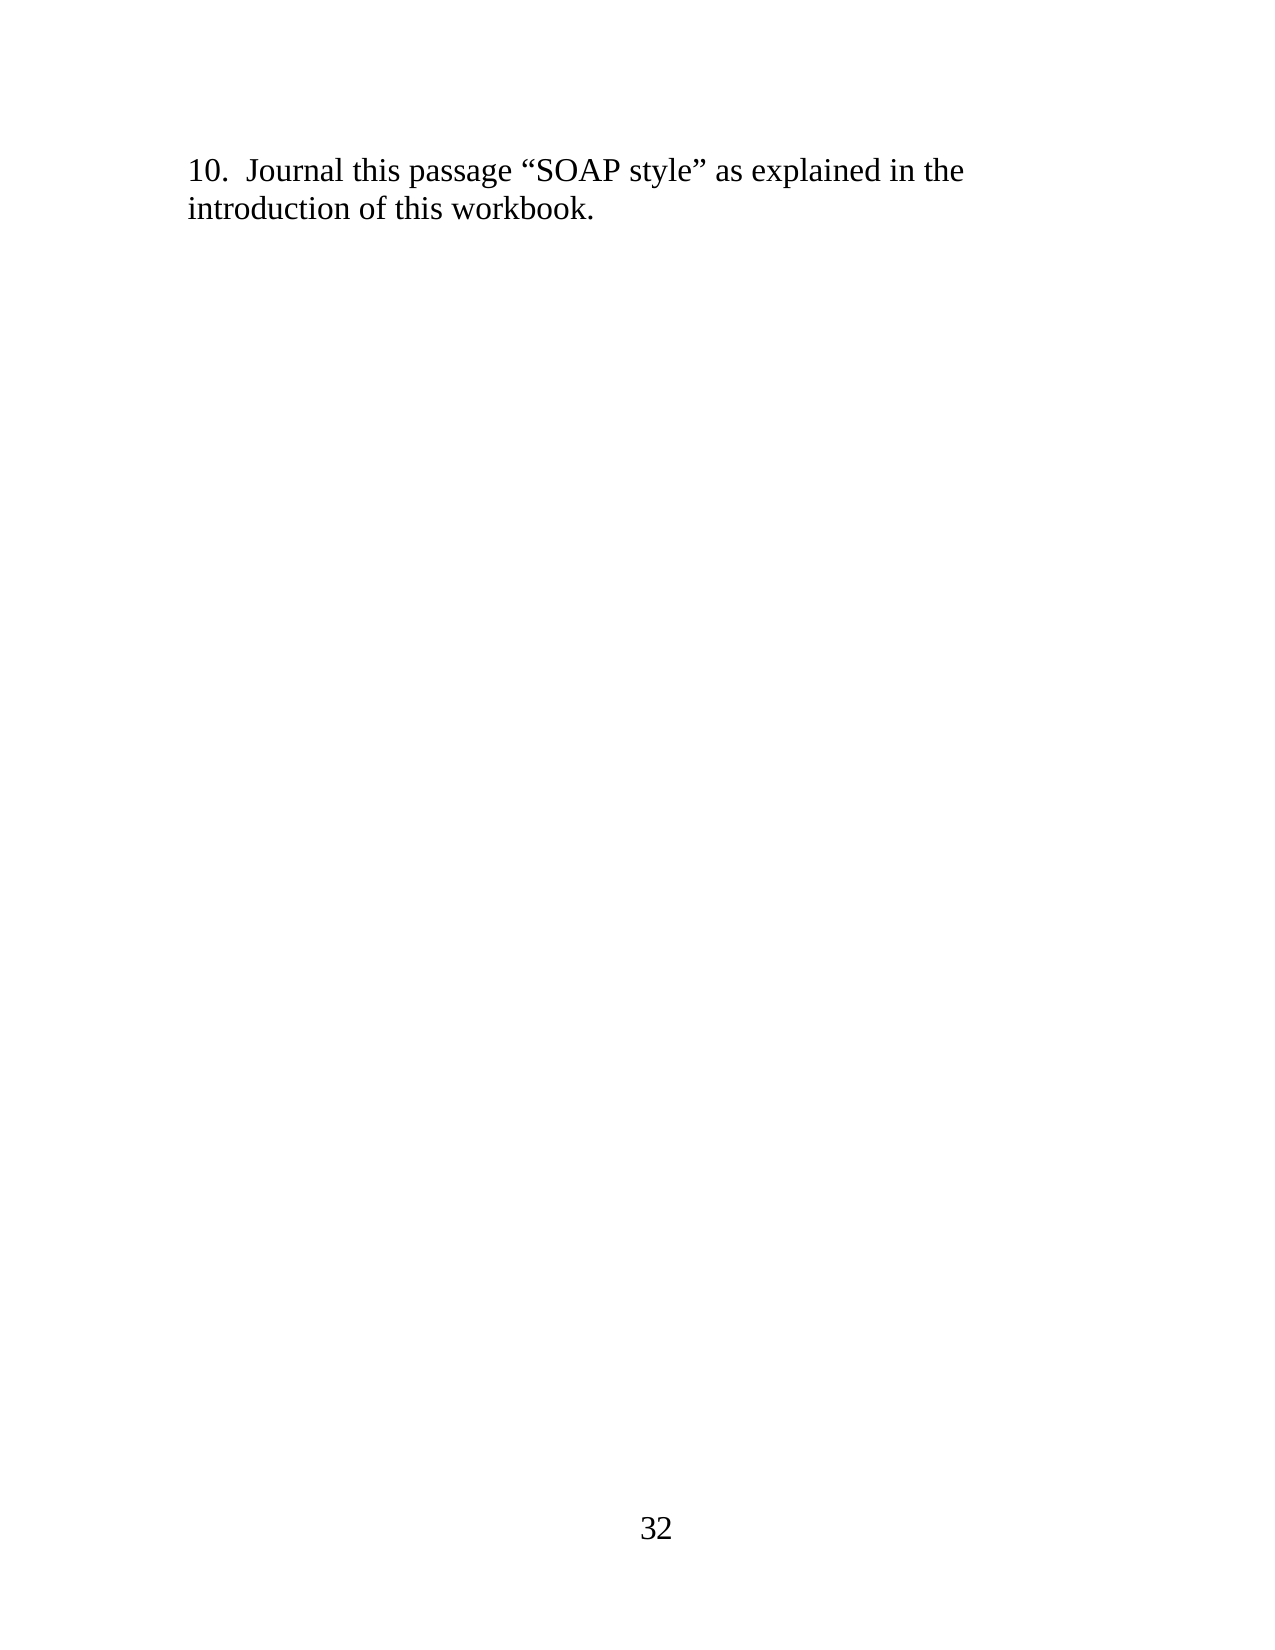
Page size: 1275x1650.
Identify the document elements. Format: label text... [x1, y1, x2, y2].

list Journal this passage “SOAP style” as explained in the introduction of this workbook. [187, 150, 964, 227]
